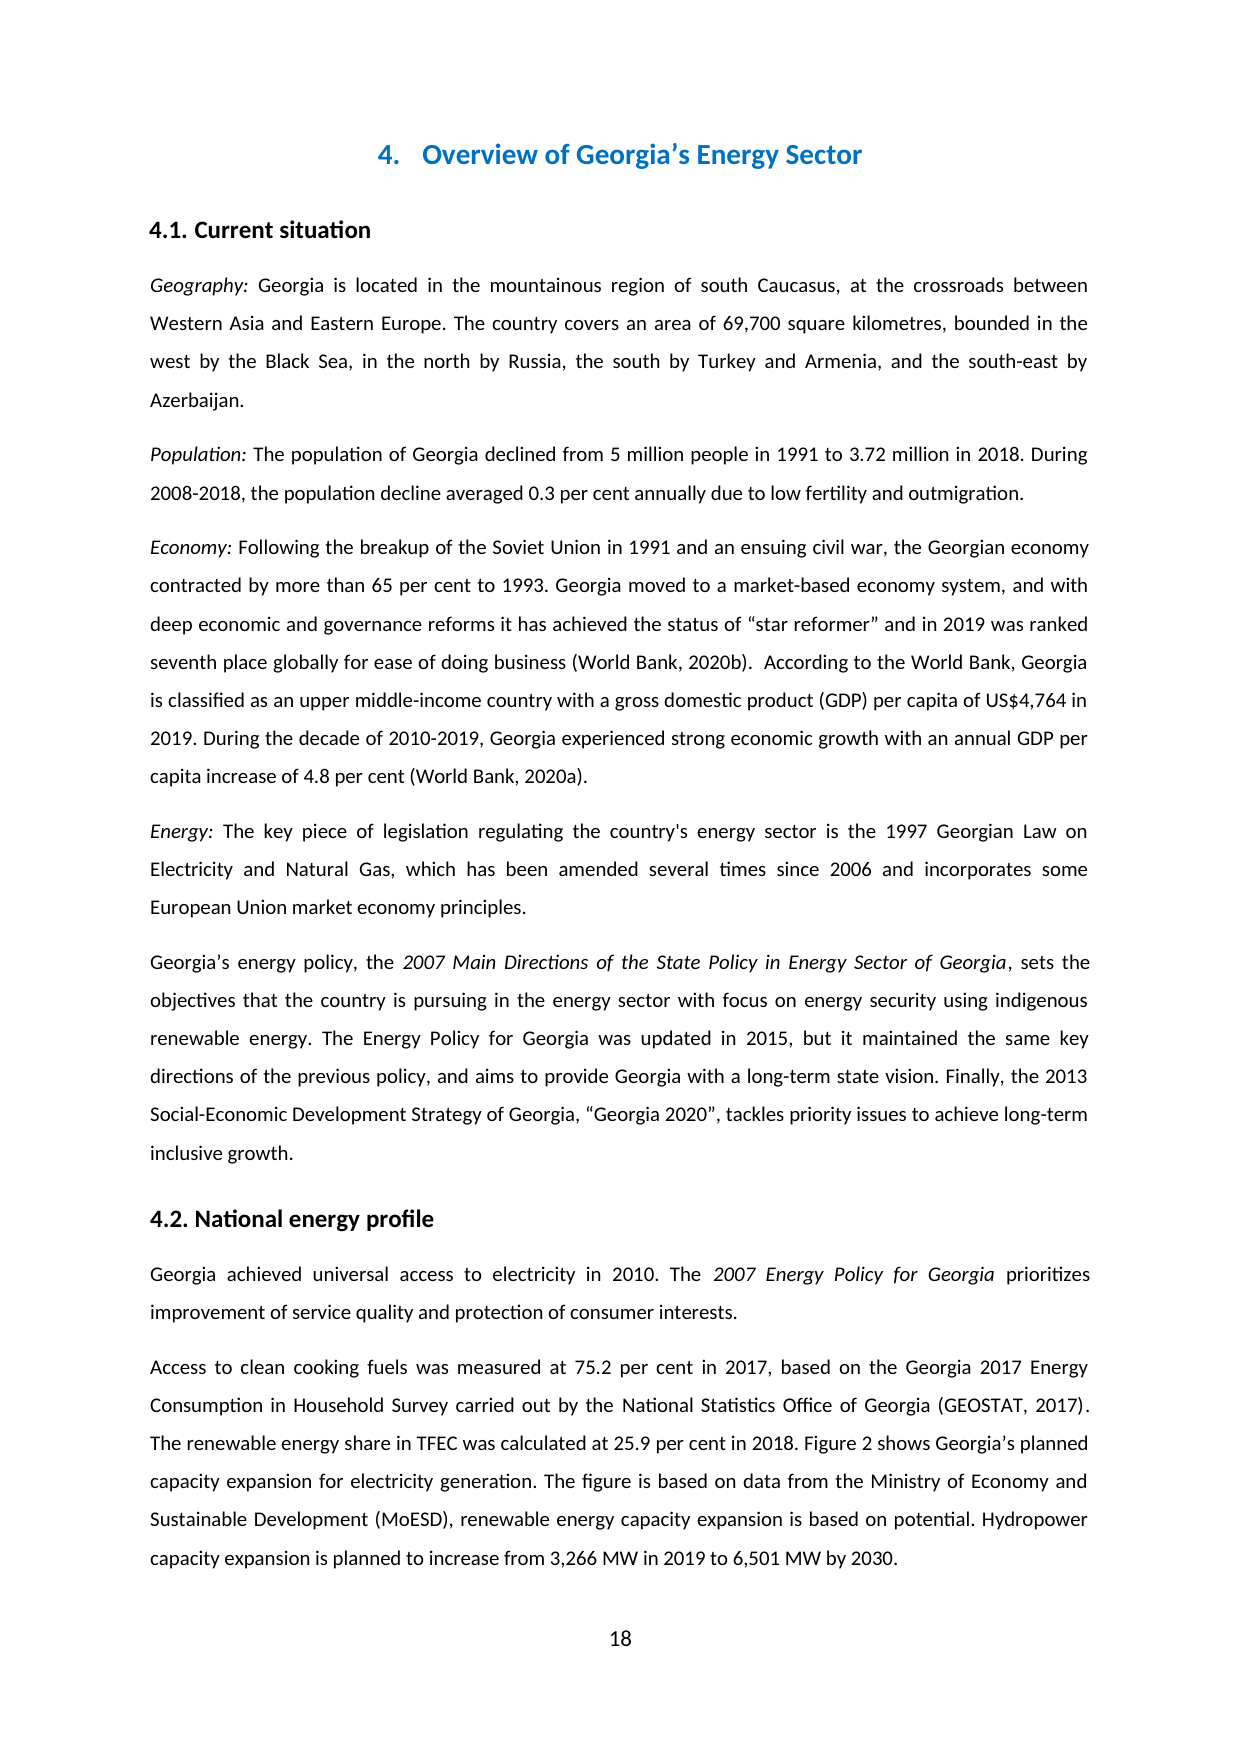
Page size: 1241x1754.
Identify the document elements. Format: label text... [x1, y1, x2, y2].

subtitle Overview of Georgia’s Energy Sector [150, 136, 1090, 171]
text Geography: Georgia is located in the mountainous region of south Caucasus, at the crossroads between Western Asia and Eastern Europe. The country covers an area of 69,700 square kilometres, bounded in the west by the Black Sea, in the north by Russia, the south by Turkey and Armenia, and the south-east by Azerbaijan. [150, 272, 1090, 412]
text Georgia achieved universal access to electricity in 2010. The 2007 Energy Policy for Georgia prioritizes improvement of service quality and protection of consumer interests. [150, 1261, 1090, 1325]
text Access to clean cooking fuels was measured at 75.2 per cent in 2017, based on the Georgia 2017 Energy Consumption in Household Survey carried out by the National Statistics Office of Georgia (GEOSTAT, 2017). The renewable energy share in TFEC was calculated at 25.9 per cent in 2018. Figure 2 shows Georgia’s planned capacity expansion for electricity generation. The figure is based on data from the Ministry of Economy and Sustainable Development (MoESD), renewable energy capacity expansion is based on potential. Hydropower capacity expansion is planned to increase from 3,266 MW in 2019 to 6,501 MW by 2030. [150, 1354, 1090, 1570]
subtitle Current situation [149, 214, 1090, 245]
text Population: The population of Georgia declined from 5 million people in 1991 to 3.72 million in 2018. During 2008-2018, the population decline averaged 0.3 per cent annually due to low fertility and outmigration. [150, 442, 1090, 505]
text Energy: The key piece of legislation regulating the country's energy sector is the 1997 Georgian Law on Electricity and Natural Gas, which has been amended several times since 2006 and incorporates some European Union market economy principles. [150, 818, 1090, 920]
text Georgia’s energy policy, the 2007 Main Directions of the State Policy in Energy Sector of Georgia, sets the objectives that the country is pursuing in the energy sector with focus on energy security using indigenous renewable energy. The Energy Policy for Georgia was updated in 2015, but it maintained the same key directions of the previous policy, and aims to provide Georgia with a long-term state vision. Finally, the 2013 Social-Economic Development Strategy of Georgia, “Georgia 2020”, tackles priority issues to achieve long-term inclusive growth. [150, 949, 1090, 1165]
text Economy: Following the breakup of the Soviet Union in 1991 and an ensuing civil war, the Georgian economy contracted by more than 65 per cent to 1993. Georgia moved to a market-based economy system, and with deep economic and governance reforms it has achieved the status of “star reformer” and in 2019 was ranked seventh place globally for ease of doing business (World Bank, 2020b). According to the World Bank, Georgia is classified as an upper middle-income country with a gross domestic product (GDP) per capita of US$4,764 in 2019. During the decade of 2010-2019, Georgia experienced strong economic growth with an annual GDP per capita increase of 4.8 per cent (World Bank, 2020a). [150, 534, 1090, 789]
subtitle National energy profile [150, 1203, 1090, 1233]
